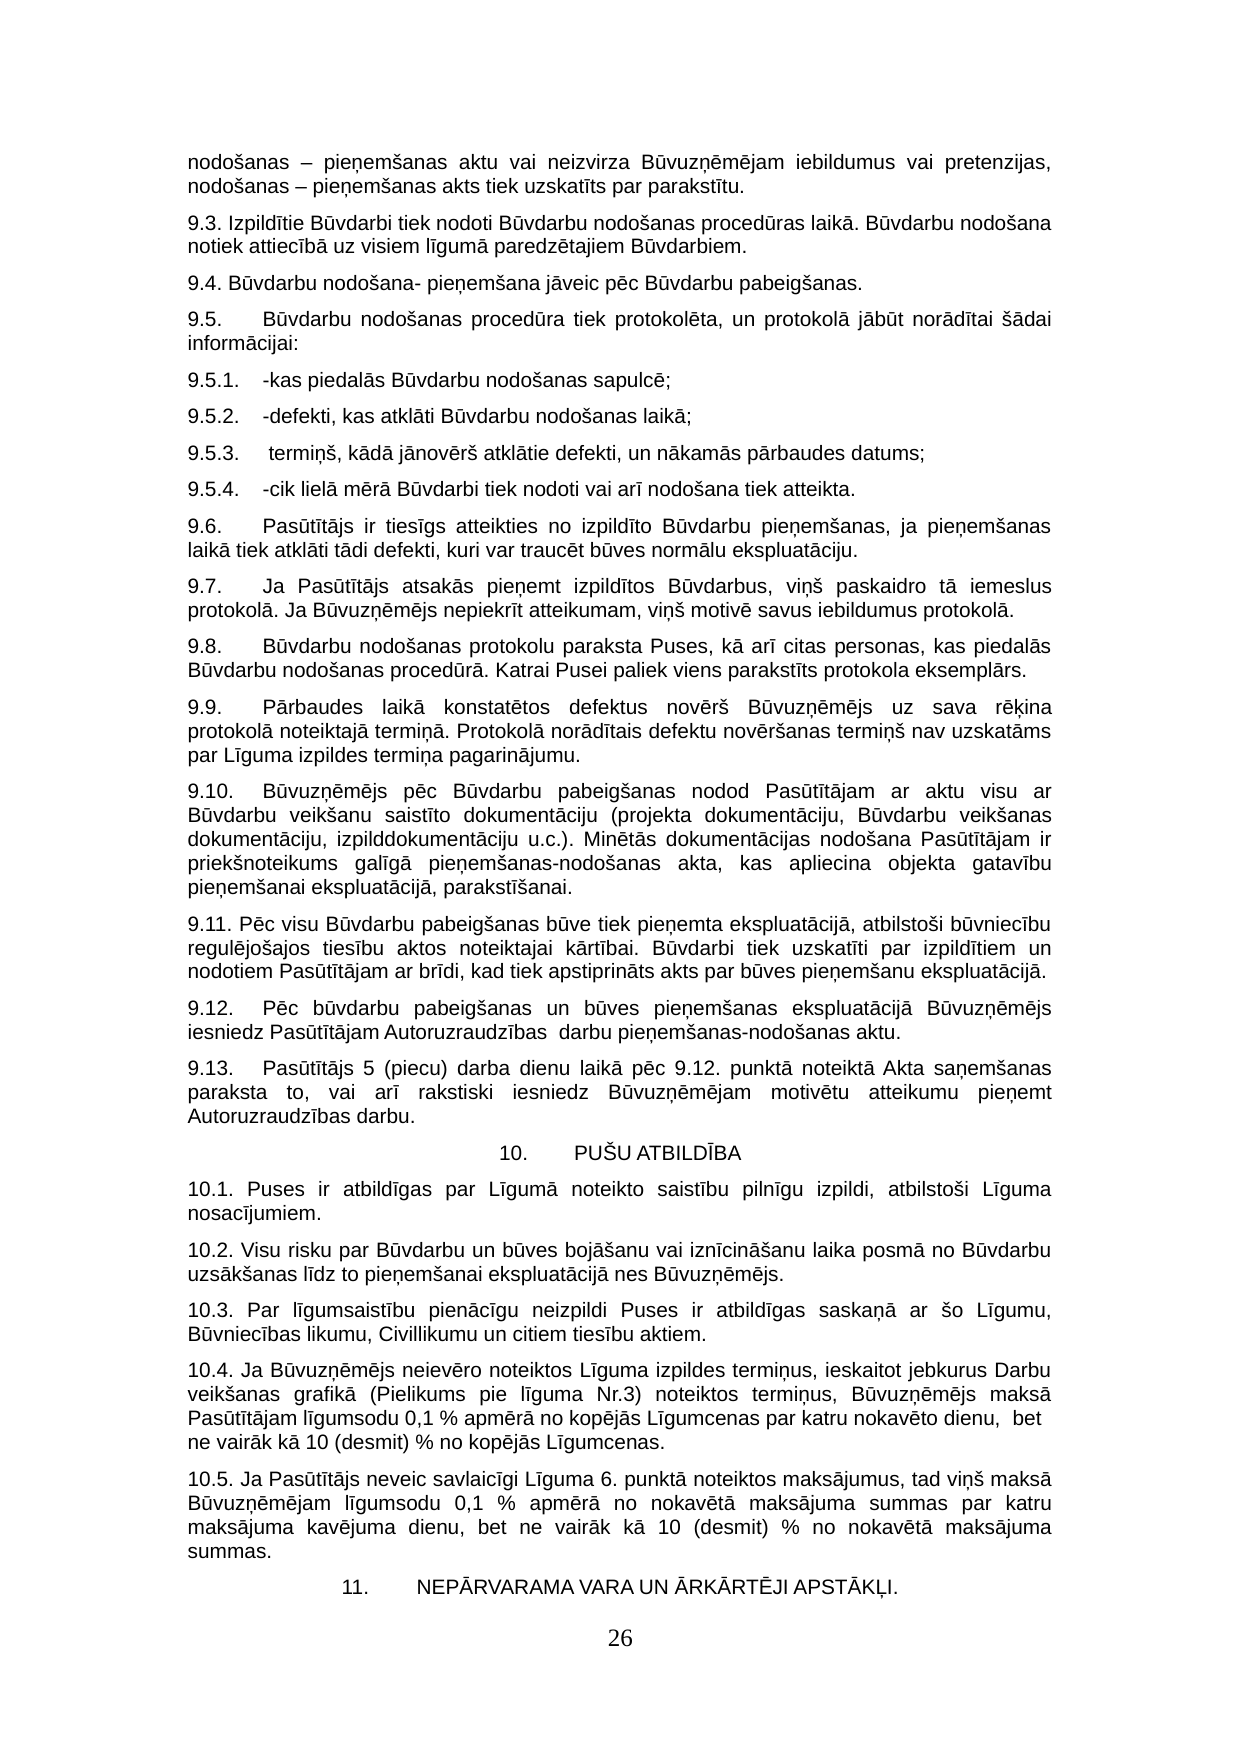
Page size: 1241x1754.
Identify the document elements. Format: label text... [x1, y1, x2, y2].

text 10.5. Ja Pasūtītājs neveic savlaicīgi Līguma 6. punktā noteiktos maksājumus, tad viņš maksā Būvuzņēmējam līgumsodu 0,1 % apmērā no nokavētā maksājuma summas par katru maksājuma kavējuma dienu, bet ne vairāk kā 10 (desmit) % no nokavētā maksājuma summas. [187, 1467, 1053, 1562]
text 10.3. Par līgumsaistību pienācīgu neizpildi Puses ir atbildīgas saskaņā ar šo Līgumu, Būvniecības likumu, Civillikumu un citiem tiesību aktiem. [187, 1298, 1053, 1346]
text 9.5.1. -kas piedalās Būvdarbu nodošanas sapulcē; [187, 368, 1053, 392]
text 10.1. Puses ir atbildīgas par Līgumā noteikto saistību pilnīgu izpildi, atbilstoši Līguma nosacījumiem. [187, 1177, 1053, 1225]
text 9.12. Pēc būvdarbu pabeigšanas un būves pieņemšanas ekspluatācijā Būvuzņēmējs iesniedz Pasūtītājam Autoruzraudzības darbu pieņemšanas-nodošanas aktu. [187, 996, 1053, 1044]
text 10.4. Ja Būvuzņēmējs neievēro noteiktos Līguma izpildes termiņus, ieskaitot jebkurus Darbu veikšanas grafikā (Pielikums pie līguma Nr.3) noteiktos termiņus, Būvuzņēmējs maksā Pasūtītājam līgumsodu 0,1 % apmērā no kopējās Līgumcenas par katru nokavēto dienu, bet ne vairāk kā 10 (desmit) % no kopējās Līgumcenas. [187, 1358, 1053, 1454]
text 9.5. Būvdarbu nodošanas procedūra tiek protokolēta, un protokolā jābūt norādītai šādai informācijai: [187, 307, 1053, 355]
text 9.7. Ja Pasūtītājs atsakās pieņemt izpildītos Būvdarbus, viņš paskaidro tā iemeslus protokolā. Ja Būvuzņēmējs nepiekrīt atteikumam, viņš motivē savus iebildumus protokolā. [187, 574, 1053, 622]
text 9.5.3. termiņš, kādā jānovērš atklātie defekti, un nākamās pārbaudes datums; [187, 441, 1053, 464]
text 9.9. Pārbaudes laikā konstatētos defektus novērš Būvuzņēmējs uz sava rēķina protokolā noteiktajā termiņā. Protokolā norādītais defektu novēršanas termiņš nav uzskatāms par Līguma izpildes termiņa pagarinājumu. [187, 695, 1053, 767]
text 9.5.4. -cik lielā mērā Būvdarbi tiek nodoti vai arī nodošana tiek atteikta. [187, 477, 1053, 501]
text 11. NEPĀRVARAMA VARA UN ĀRKĀRTĒJI APSTĀKĻI. [187, 1575, 1053, 1599]
text 9.4. Būvdarbu nodošana- pieņemšana jāveic pēc Būvdarbu pabeigšanas. [187, 271, 1053, 295]
text 10.2. Visu risku par Būvdarbu un būves bojāšanu vai iznīcināšanu laika posmā no Būvdarbu uzsākšanas līdz to pieņemšanai ekspluatācijā nes Būvuzņēmējs. [187, 1237, 1053, 1285]
text 9.6. Pasūtītājs ir tiesīgs atteikties no izpildīto Būvdarbu pieņemšanas, ja pieņemšanas laikā tiek atklāti tādi defekti, kuri var traucēt būves normālu ekspluatāciju. [187, 513, 1053, 561]
text 9.3. Izpildītie Būvdarbi tiek nodoti Būvdarbu nodošanas procedūras laikā. Būvdarbu nodošana notiek attiecībā uz visiem līgumā paredzētajiem Būvdarbiem. [187, 210, 1053, 258]
text 10. PUŠU ATBILDĪBA [187, 1141, 1053, 1164]
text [187, 150, 1053, 198]
text 9.11. Pēc visu Būvdarbu pabeigšanas būve tiek pieņemta ekspluatācijā, atbilstoši būvniecību regulējošajos tiesību aktos noteiktajai kārtībai. Būvdarbi tiek uzskatīti par izpildītiem un nodotiem Pasūtītājam ar brīdi, kad tiek apstiprināts akts par būves pieņemšanu ekspluatācijā. [187, 911, 1053, 983]
text 9.8. Būvdarbu nodošanas protokolu paraksta Puses, kā arī citas personas, kas piedalās Būvdarbu nodošanas procedūrā. Katrai Pusei paliek viens parakstīts protokola eksemplārs. [187, 634, 1053, 682]
text 9.5.2. -defekti, kas atklāti Būvdarbu nodošanas laikā; [187, 404, 1053, 428]
text 9.10. Būvuzņēmējs pēc Būvdarbu pabeigšanas nodod Pasūtītājam ar aktu visu ar Būvdarbu veikšanu saistīto dokumentāciju (projekta dokumentāciju, Būvdarbu veikšanas dokumentāciju, izpilddokumentāciju u.c.). Minētās dokumentācijas nodošana Pasūtītājam ir priekšnoteikums galīgā pieņemšanas-nodošanas akta, kas apliecina objekta gatavību pieņemšanai ekspluatācijā, parakstīšanai. [187, 779, 1053, 899]
text 9.13. Pasūtītājs 5 (piecu) darba dienu laikā pēc 9.12. punktā noteiktā Akta saņemšanas paraksta to, vai arī rakstiski iesniedz Būvuzņēmējam motivētu atteikumu pieņemt Autoruzraudzības darbu. [187, 1056, 1053, 1128]
